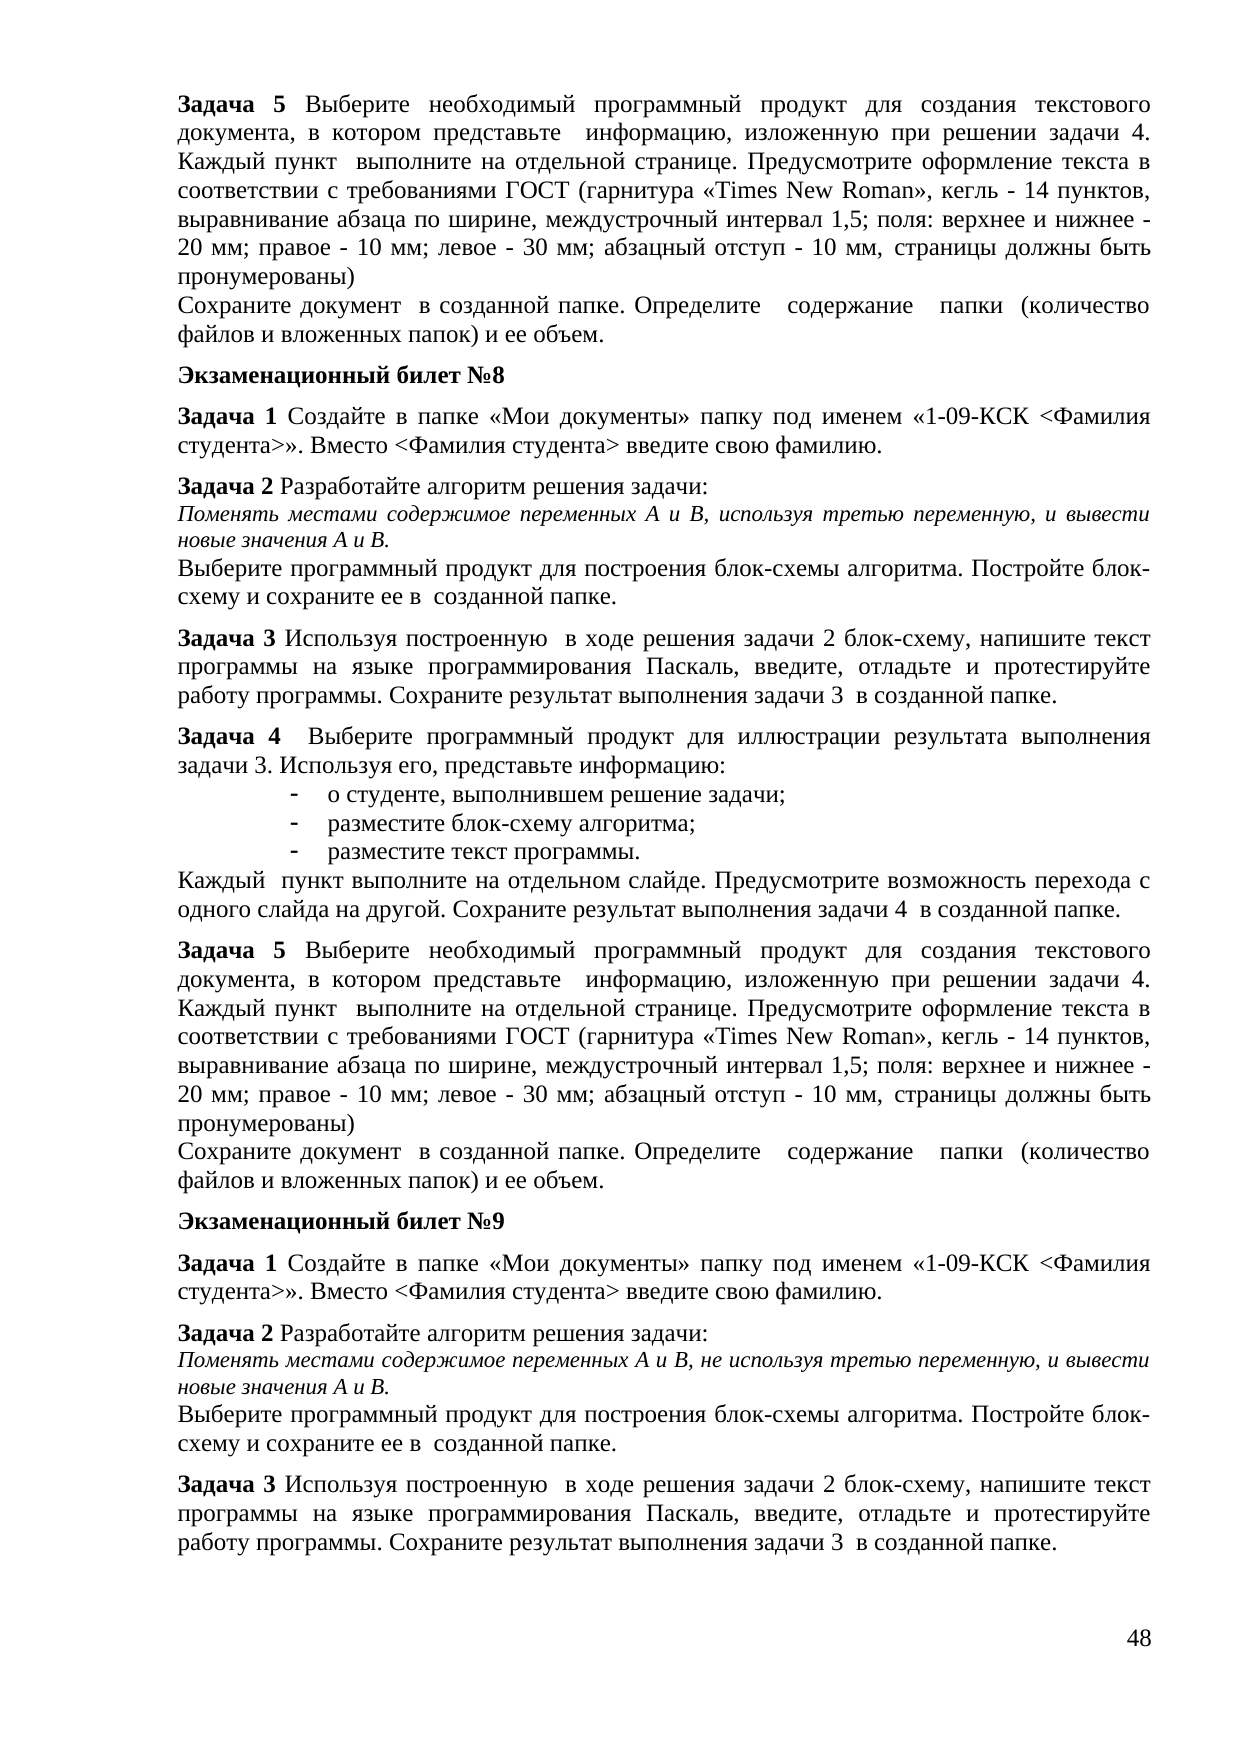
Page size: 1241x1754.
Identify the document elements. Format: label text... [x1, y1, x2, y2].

text Экзаменационный билет №8 [177, 360, 1177, 389]
text Сохраните документ в созданной папке. Определите содержание папки (количество файлов и вложенных папок) и ее объем. [177, 290, 1152, 347]
list разместите текст программы. [290, 836, 1152, 865]
text Задача 5 Выберите необходимый программный продукт для создания текстового документа, в котором представьте информацию, изложенную при решении задачи 4. Каждый пункт выполните на отдельной странице. Предусмотрите оформление текста в соответствии с требованиями ГОСТ (гарнитура «Times New Roman», кегль - 14 пунктов, выравнивание абзаца по ширине, междустрочный интервал 1,5; поля: верхнее и нижнее - 20 мм; правое - 10 мм; левое - 30 мм; абзацный отступ - 10 мм, страницы должны быть пронумерованы) [177, 935, 1152, 1136]
text Задача 5 Выберите необходимый программный продукт для создания текстового документа, в котором представьте информацию, изложенную при решении задачи 4. Каждый пункт выполните на отдельной странице. Предусмотрите оформление текста в соответствии с требованиями ГОСТ (гарнитура «Times New Roman», кегль - 14 пунктов, выравнивание абзаца по ширине, междустрочный интервал 1,5; поля: верхнее и нижнее - 20 мм; правое - 10 мм; левое - 30 мм; абзацный отступ - 10 мм, страницы должны быть пронумерованы) [177, 89, 1152, 290]
text Задача 1 Создайте в папке «Мои документы» папку под именем «1-09-КСК <Фамилия студента>». Вместо <Фамилия студента> введите свою фамилию. [177, 401, 1152, 459]
text Задача 2 Разработайте алгоритм решения задачи: [177, 1318, 1152, 1346]
text Задача 4 Выберите программный продукт для иллюстрации результата выполнения задачи 3. Используя его, представьте информацию: [177, 721, 1152, 779]
list разместите блок-схему алгоритма; [290, 808, 1152, 836]
text Экзаменационный билет №9 [177, 1206, 1177, 1235]
text Выберите программный продукт для построения блок-схемы алгоритма. Постройте блок-схему и сохраните ее в созданной папке. [177, 1399, 1152, 1457]
text Поменять местами содержимое переменных A и B, не используя третью переменную, и вывести новые значения A и B. [177, 1346, 1152, 1399]
text Задача 3 Используя построенную в ходе решения задачи 2 блок-схему, напишите текст программы на языке программирования Паскаль, введите, отладьте и протестируйте работу программы. Сохраните результат выполнения задачи 3 в созданной папке. [177, 1469, 1152, 1555]
text Задача 1 Создайте в папке «Мои документы» папку под именем «1-09-КСК <Фамилия студента>». Вместо <Фамилия студента> введите свою фамилию. [177, 1248, 1152, 1305]
list о студенте, выполнившем решение задачи; [290, 779, 1152, 808]
text Задача 3 Используя построенную в ходе решения задачи 2 блок-схему, напишите текст программы на языке программирования Паскаль, введите, отладьте и протестируйте работу программы. Сохраните результат выполнения задачи 3 в созданной папке. [177, 623, 1152, 709]
text Поменять местами содержимое переменных A и B, используя третью переменную, и вывести новые значения A и B. [177, 500, 1152, 553]
text Выберите программный продукт для построения блок-схемы алгоритма. Постройте блок-схему и сохраните ее в созданной папке. [177, 553, 1152, 610]
text Сохраните документ в созданной папке. Определите содержание папки (количество файлов и вложенных папок) и ее объем. [177, 1136, 1152, 1194]
text Каждый пункт выполните на отдельном слайде. Предусмотрите возможность перехода с одного слайда на другой. Сохраните результат выполнения задачи 4 в созданной папке. [177, 865, 1152, 923]
text Задача 2 Разработайте алгоритм решения задачи: [177, 471, 1152, 500]
